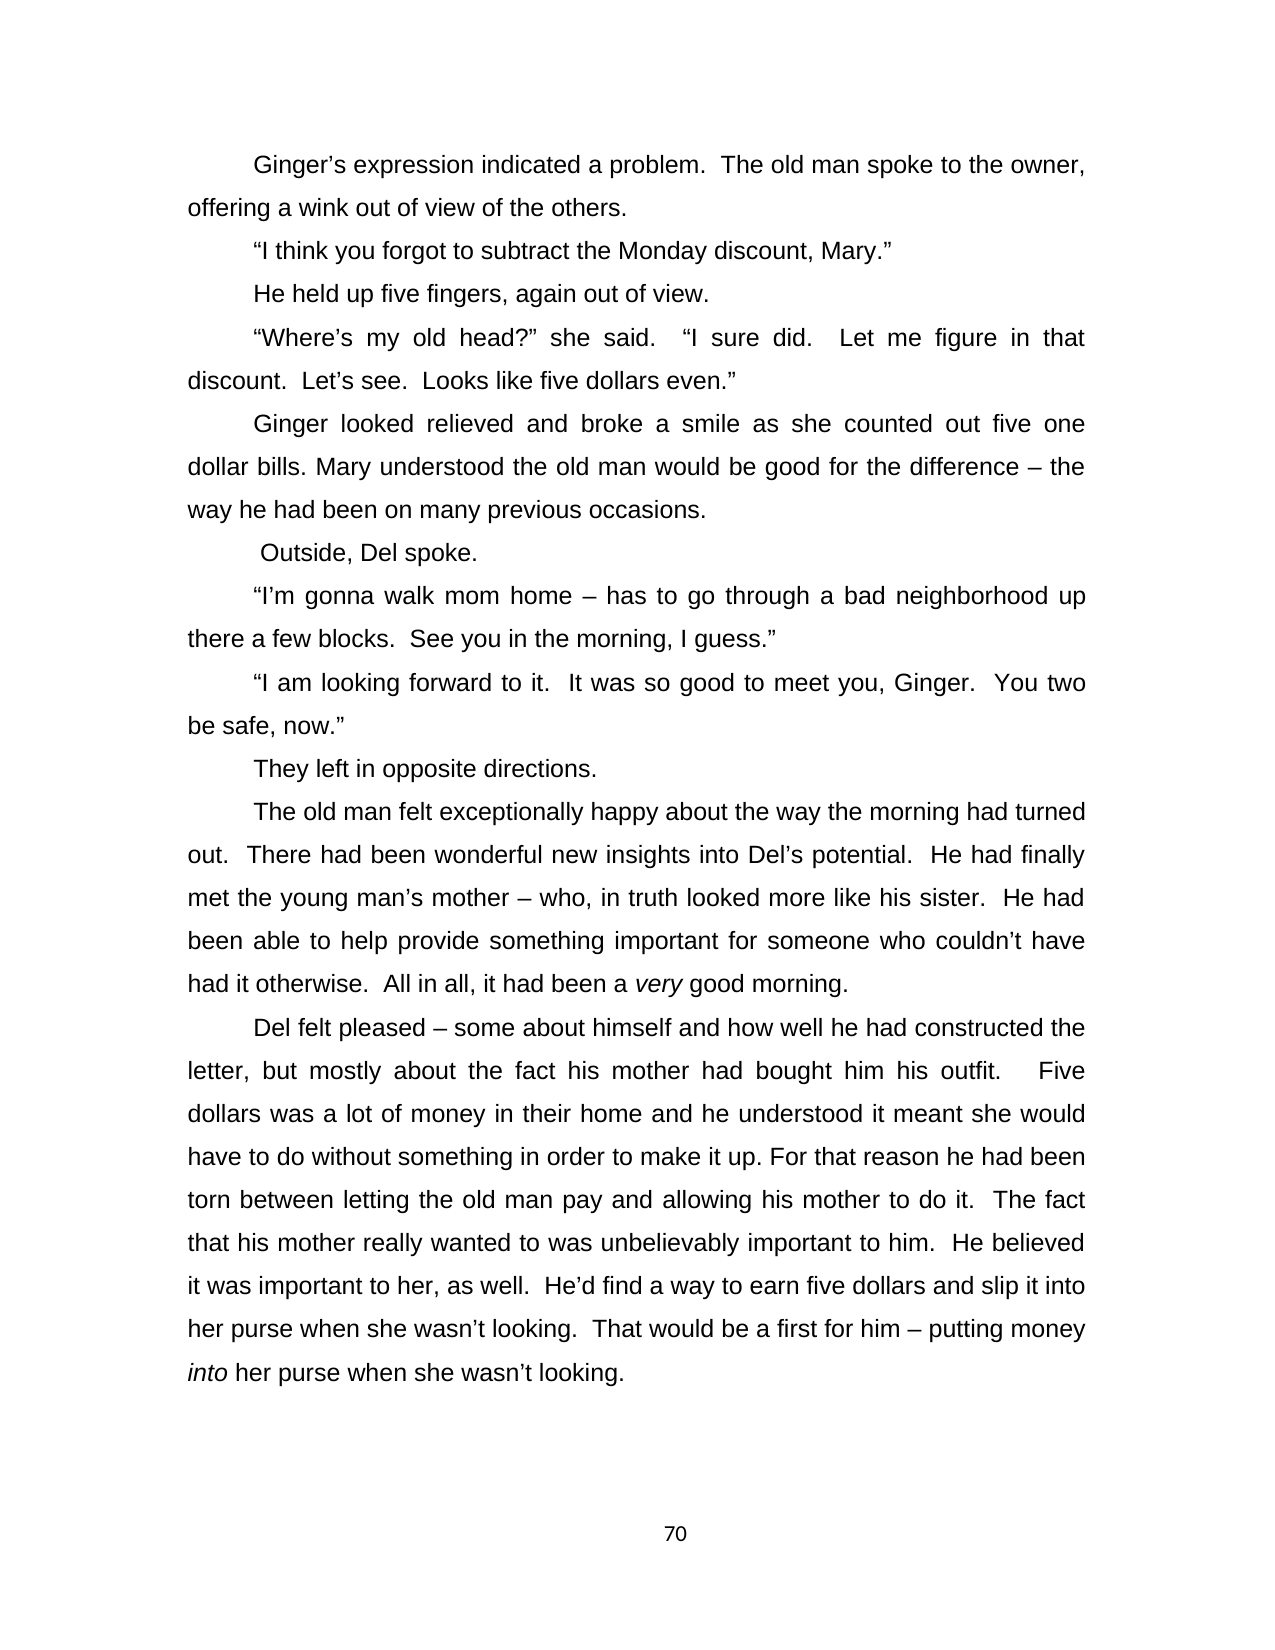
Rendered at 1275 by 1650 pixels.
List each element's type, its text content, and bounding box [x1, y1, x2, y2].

text Outside, Del spoke. [187, 538, 1087, 567]
text He held up five fingers, again out of view. [187, 279, 1087, 308]
text “Where’s my old head?” she said. “I sure did. Let me figure in that discount. Let’s see. Looks like five dollars even.” [187, 322, 1087, 394]
text The old man felt exceptionally happy about the way the morning had turned out. There had been wonderful new insights into Del’s potential. He had finally met the young man’s mother – who, in truth looked more like his sister. He had been able to help provide something important for someone who couldn’t have had it otherwise. All in all, it had been a very good morning. [187, 797, 1087, 998]
text Ginger looked relieved and broke a smile as she counted out five one dollar bills. Mary understood the old man would be good for the difference – the way he had been on many previous occasions. [187, 409, 1087, 524]
text They left in opposite directions. [187, 754, 1087, 782]
text Ginger’s expression indicated a problem. The old man spoke to the owner, offering a wink out of view of the others. [187, 150, 1087, 222]
text “I think you forgot to subtract the Monday discount, Mary.” [187, 236, 1087, 265]
text Del felt pleased – some about himself and how well he had constructed the letter, but mostly about the fact his mother had bought him his outfit. Five dollars was a lot of money in their home and he understood it meant she would have to do without something in order to make it up. For that reason he had been torn between letting the old man pay and allowing his mother to do it. The fact that his mother really wanted to was unbelievably important to him. He believed it was important to her, as well. He’d find a way to earn five dollars and slip it into her purse when she wasn’t looking. That would be a first for him – putting money into her purse when she wasn’t looking. [187, 1012, 1087, 1386]
text “I am looking forward to it. It was so good to meet you, Ginger. You two be safe, now.” [187, 667, 1087, 739]
text “I’m gonna walk mom home – has to go through a bad neighborhood up there a few blocks. See you in the morning, I guess.” [187, 581, 1087, 653]
